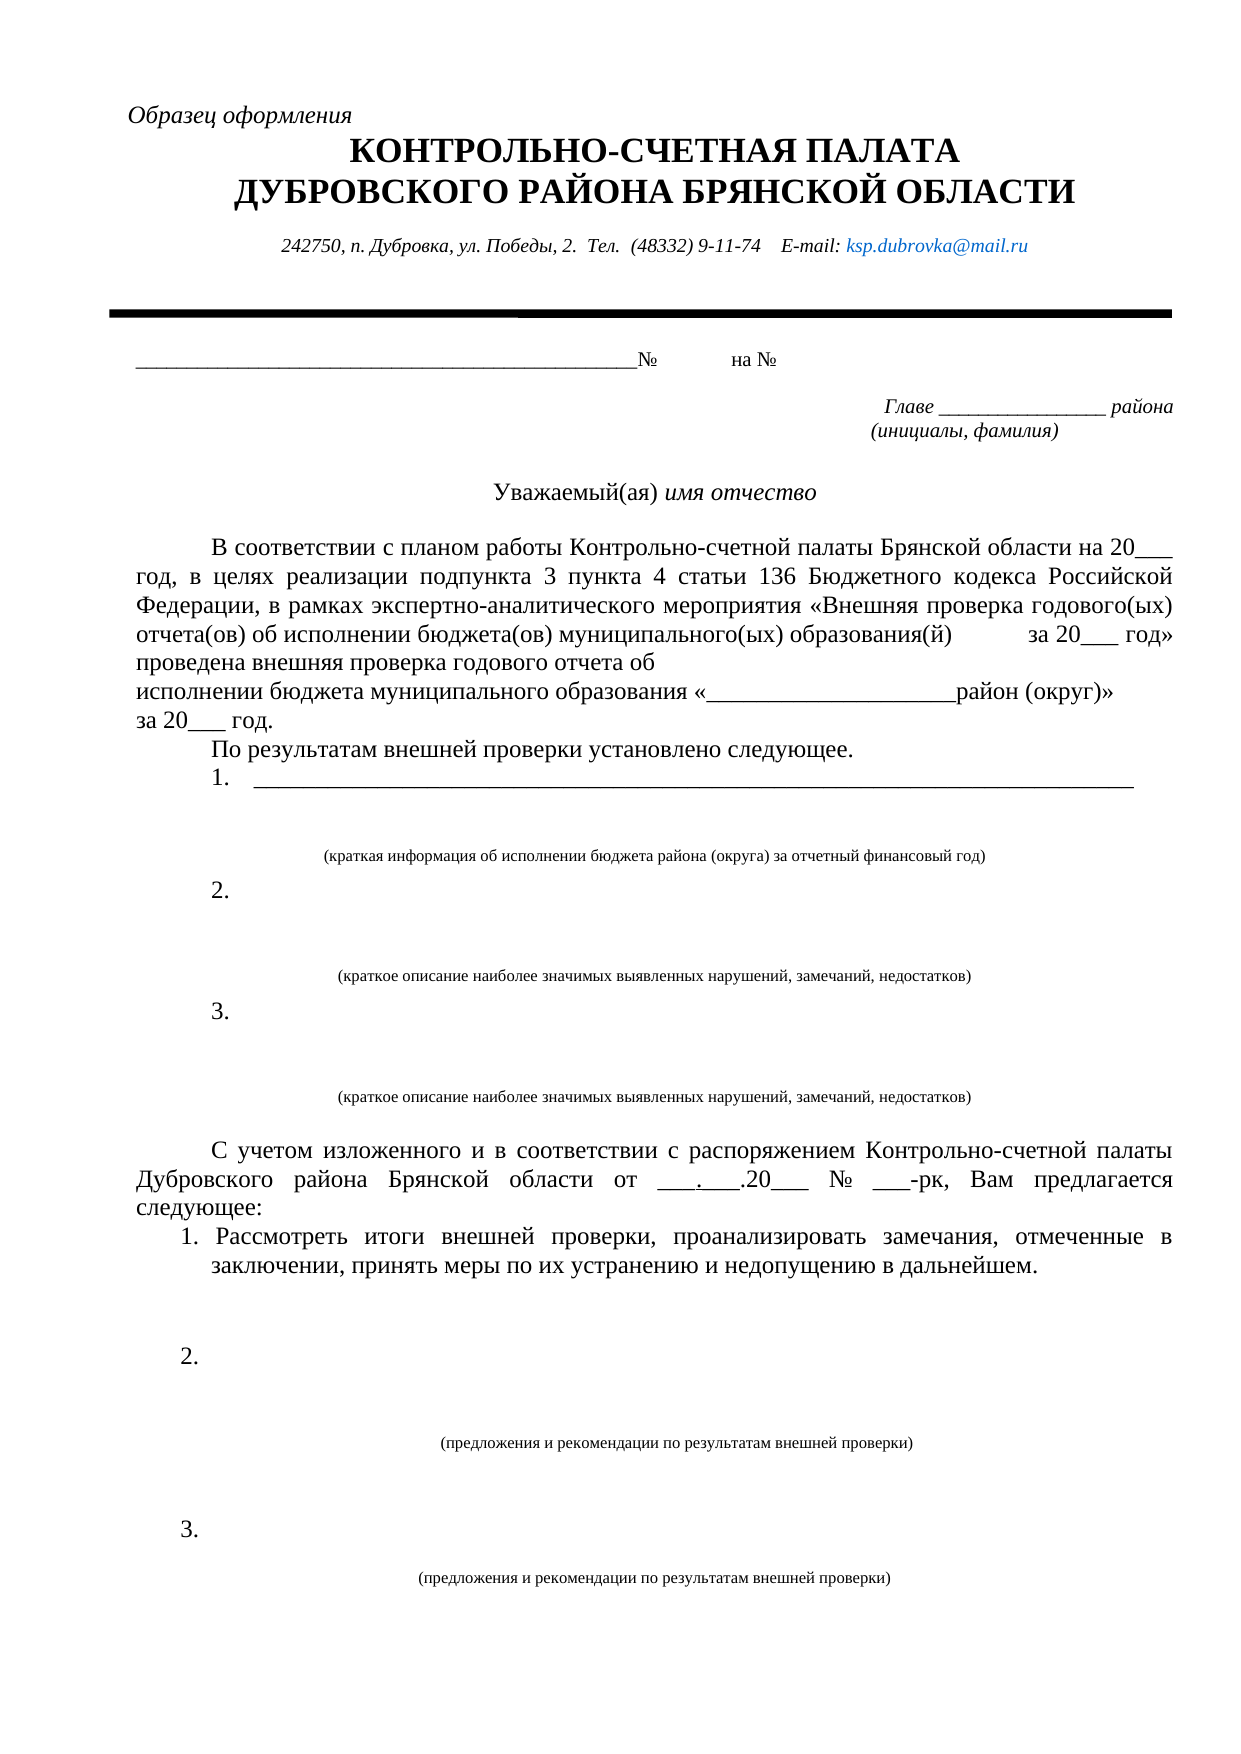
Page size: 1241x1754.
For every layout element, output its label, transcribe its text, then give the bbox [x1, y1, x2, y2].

text В соответствии с планом работы Контрольно-счетной палаты Брянской области на 20___ год, в целях реализации подпункта 3 пункта 4 статьи 136 Бюджетного кодекса Российской Федерации, в рамках экспертно-аналитического мероприятия «Внешняя проверка годового(ых) отчета(ов) об исполнении бюджета(ов) муниципального(ых) образования(й) за 20___ год» проведена внешняя проверка годового отчета об [136, 532, 1173, 676]
text Уважаемый(ая) имя отчество [136, 477, 1173, 505]
text Главе района [136, 394, 1173, 418]
text (краткое описание наиболее значимых выявленных нарушений, замечаний, недостатков) [136, 966, 1173, 985]
text (предложения и рекомендации по результатам внешней проверки) [136, 1568, 1173, 1587]
text 3. [136, 996, 1173, 1024]
text 2. [180, 1341, 1173, 1370]
text исполнении бюджета муниципального образования « район (округ)» [136, 676, 1173, 705]
text 3. [180, 1514, 1173, 1543]
text 242750, п. Дубровка, ул. Победы, 2. Тел. (48332) 9-11-74 Е-mail: ksp.dubrovka@mail.ru [136, 234, 1173, 257]
text (краткая информация об исполнении бюджета района (округа) за отчетный финансовый год) [136, 845, 1173, 864]
text (краткое описание наиболее значимых выявленных нарушений, замечаний, недостатков) [136, 1087, 1173, 1106]
text 2. [136, 875, 1173, 904]
text № на № [136, 347, 1173, 371]
text ДУБРОВСКОГО РАЙОНА БРЯНСКОЙ ОБЛАСТИ [136, 171, 1173, 211]
text (предложения и рекомендации по результатам внешней проверки) [180, 1432, 1173, 1452]
text КОНТРОЛЬНО-СЧЕТНАЯ ПАЛАТА [136, 130, 1173, 171]
text По результатам внешней проверки установлено следующее. [136, 734, 1173, 762]
text 1. Рассмотреть итоги внешней проверки, проанализировать замечания, отмеченные в заключении, принять меры по их устранению и недопущению в дальнейшем. [180, 1221, 1173, 1279]
text С учетом изложенного и в соответствии с распоряжением Контрольно-счетной палаты Дубровского района Брянской области от ___.___.20___ № ___-рк, Вам предлагается следующее: [136, 1135, 1173, 1221]
text (инициалы, фамилия) [136, 418, 1173, 477]
text за 20___ год. [136, 705, 1173, 734]
